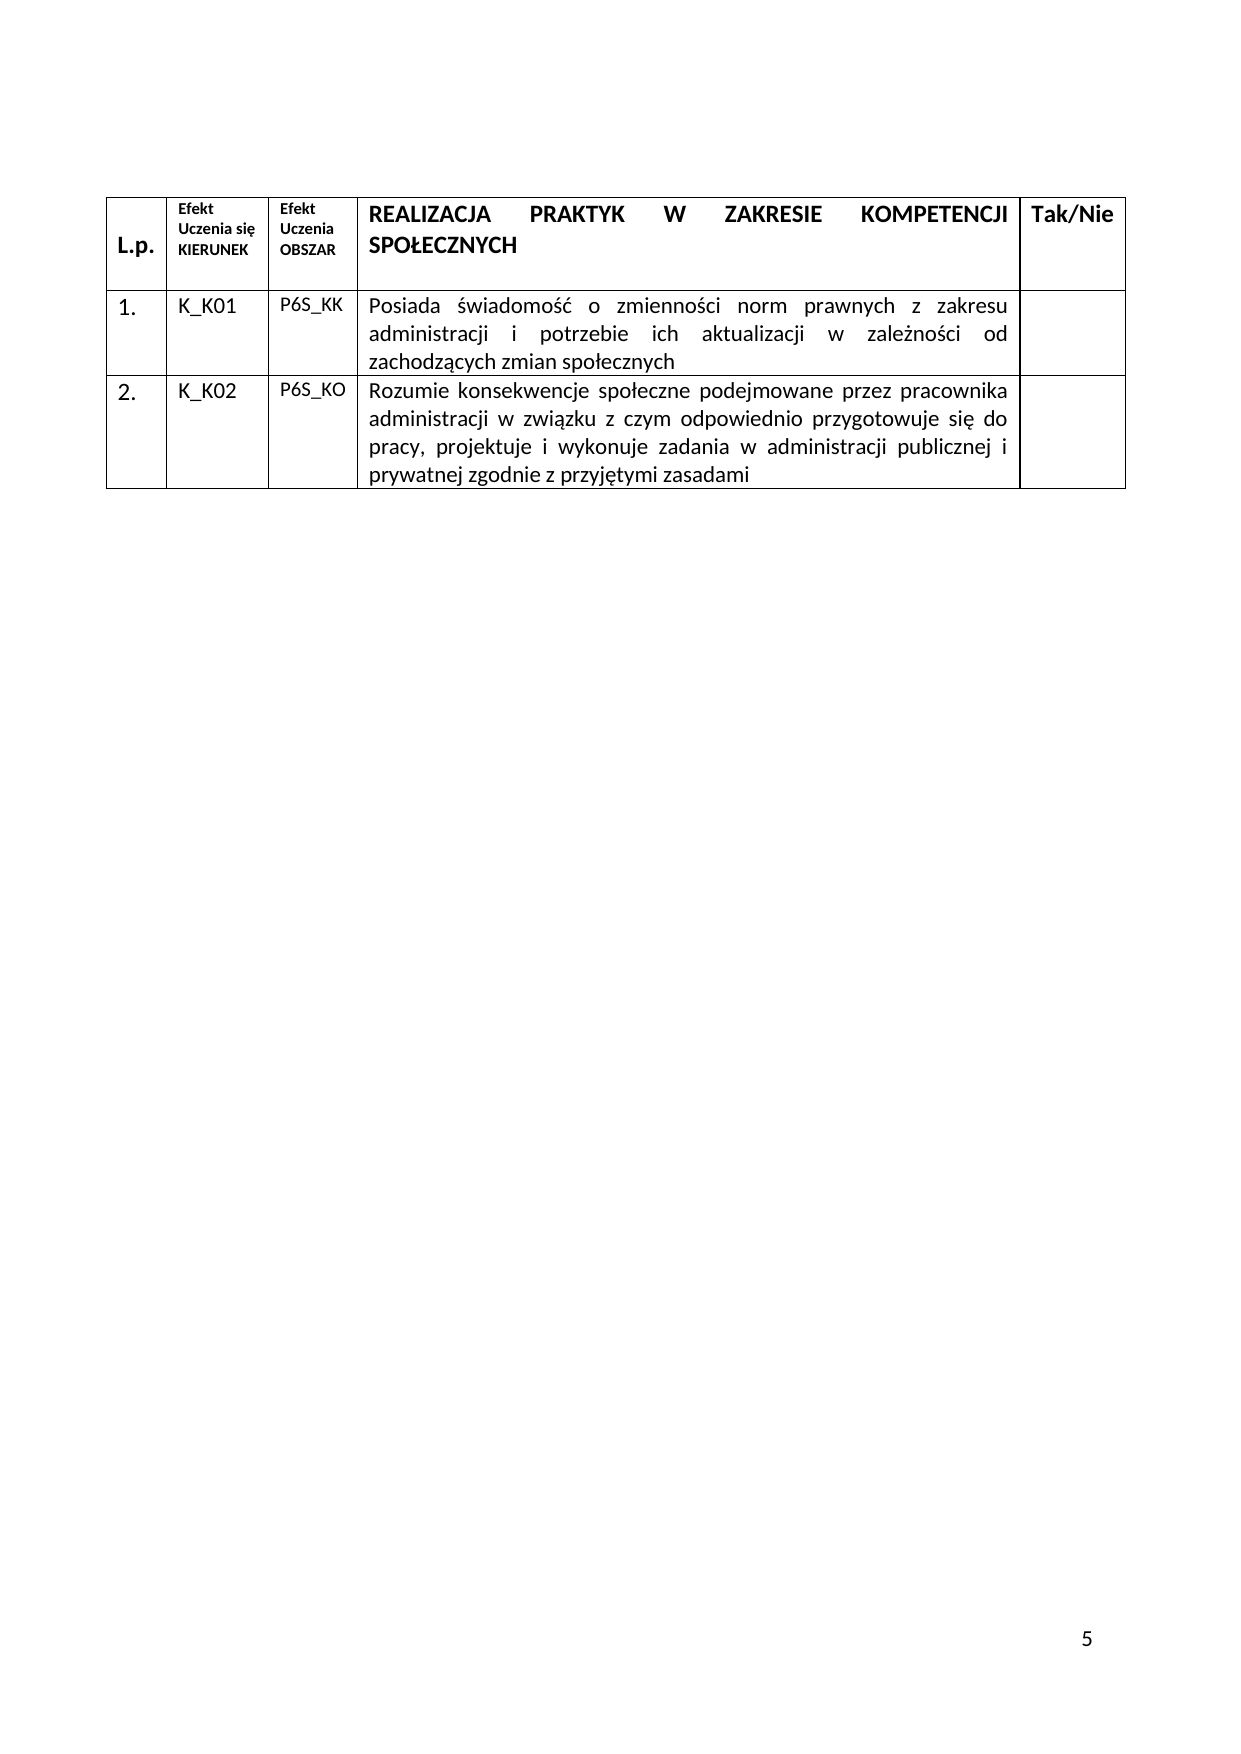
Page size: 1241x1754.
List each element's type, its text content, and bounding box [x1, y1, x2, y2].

table_header Tak/Nie [1021, 198, 1125, 290]
table_cell 1. [107, 291, 166, 375]
table_cell [1021, 291, 1125, 375]
table_cell Posiada świadomość o zmienności norm prawnych z zakresu administracji i potrzebie ich aktualizacji w zależności od zachodzących zmian społecznych [358, 291, 1019, 375]
table_cell Rozumie konsekwencje społeczne podejmowane przez pracownika administracji w związku z czym odpowiednio przygotowuje się do pracy, projektuje i wykonuje zadania w administracji publicznej i prywatnej zgodnie z przyjętymi zasadami [358, 376, 1019, 488]
table_cell 2. [107, 376, 166, 488]
table_cell P6S_KO [269, 376, 357, 488]
table_cell [1021, 376, 1125, 488]
table_header L.p. [107, 198, 166, 290]
table_cell P6S_KK [269, 291, 357, 375]
table_cell K_K02 [167, 376, 268, 488]
table_header REALIZACJA PRAKTYK W ZAKRESIE KOMPETENCJI SPOŁECZNYCH [358, 198, 1019, 290]
table_header Efekt Uczenia się KIERUNEK [167, 198, 268, 290]
table_cell K_K01 [167, 291, 268, 375]
table_header Efekt Uczenia OBSZAR [269, 198, 357, 290]
